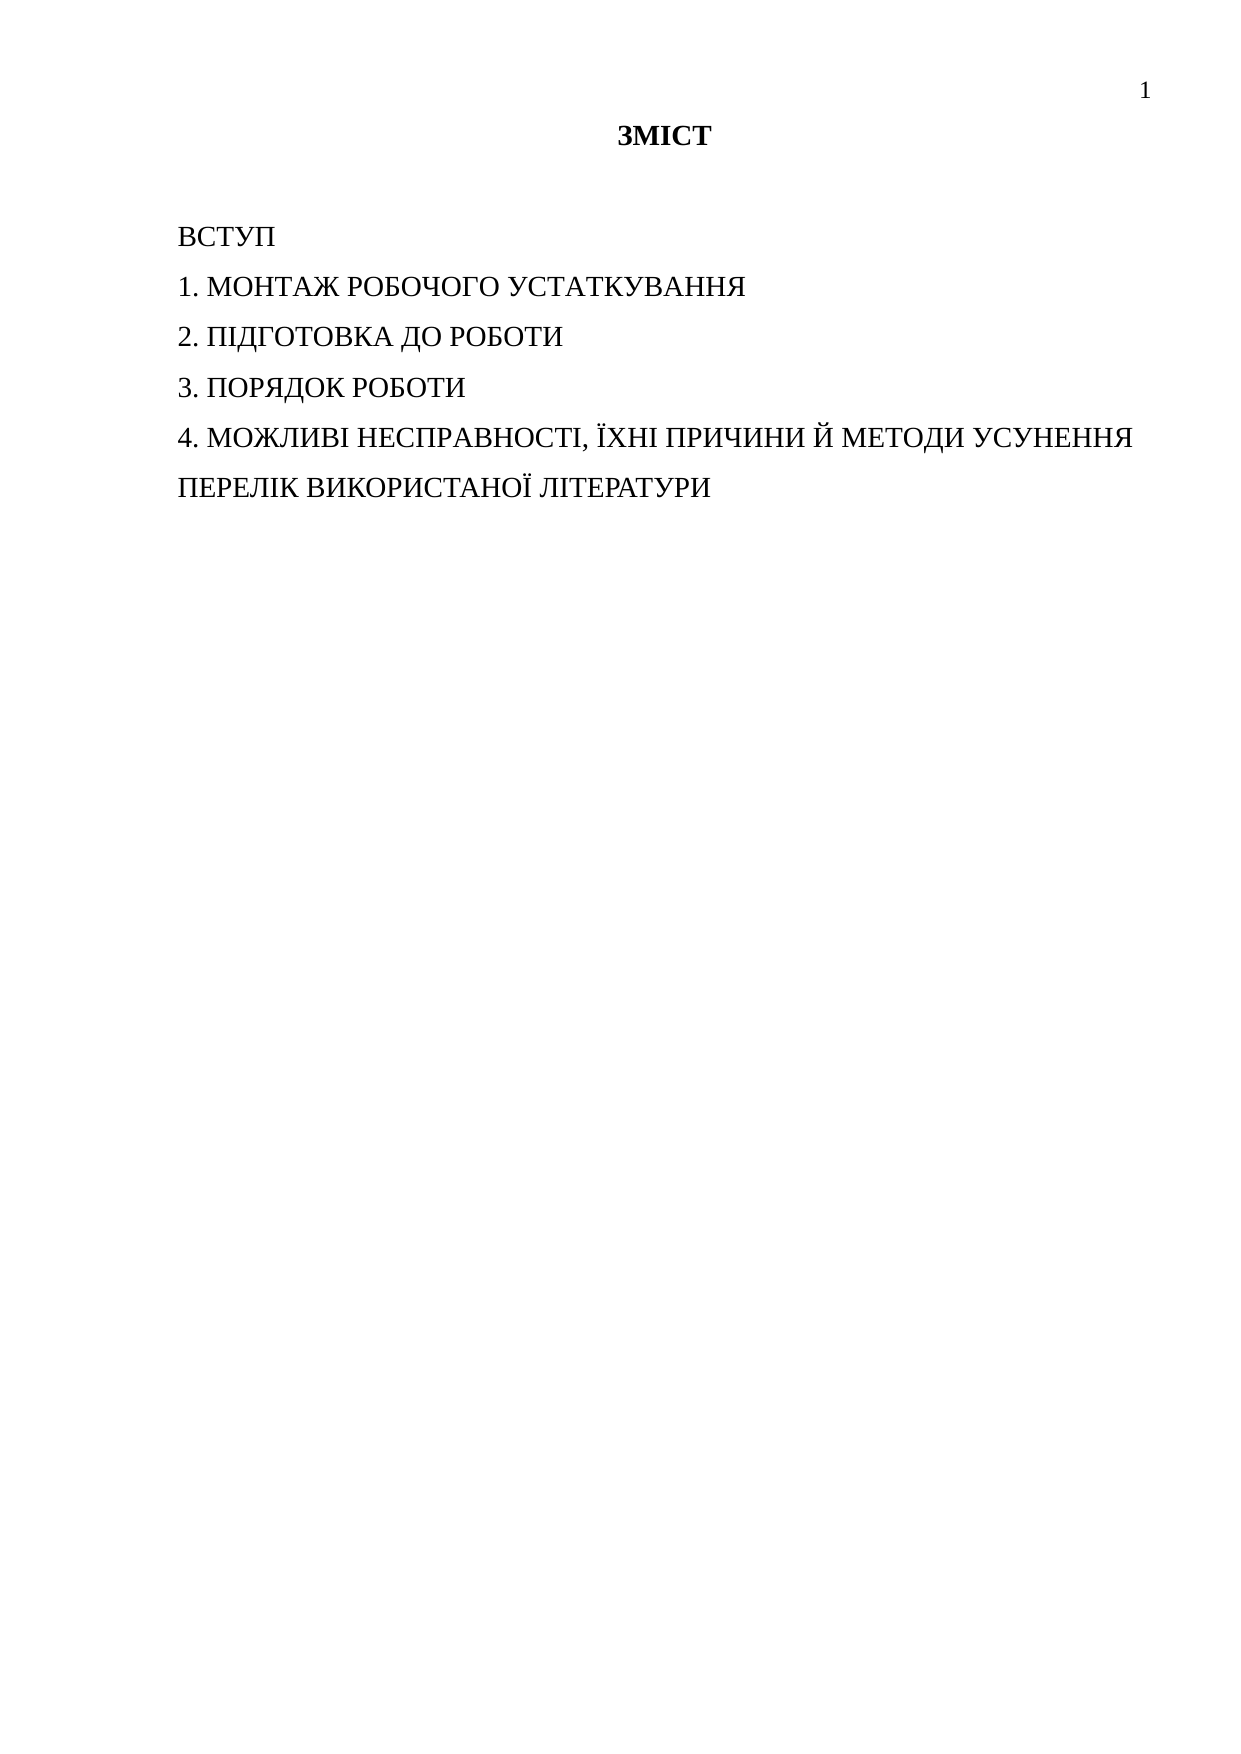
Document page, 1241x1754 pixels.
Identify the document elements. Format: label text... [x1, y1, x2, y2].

text 1. МОНТАЖ РОБОЧОГО УСТАТКУВАННЯ [177, 269, 1152, 303]
subtitle ПЕРЕЛІК ВИКОРИСТАНОЇ ЛІТЕРАТУРИ [177, 470, 1152, 504]
subtitle ВСТУП [177, 219, 1152, 252]
text ЗМІСТ [177, 118, 1152, 152]
text 4. МОЖЛИВІ НЕСПРАВНОСТІ, ЇХНІ ПРИЧИНИ Й МЕТОДИ УСУНЕННЯ [177, 420, 1152, 453]
text 3. ПОРЯДОК РОБОТИ [177, 370, 1152, 403]
text 2. ПІДГОТОВКА ДО РОБОТИ [177, 319, 1152, 353]
